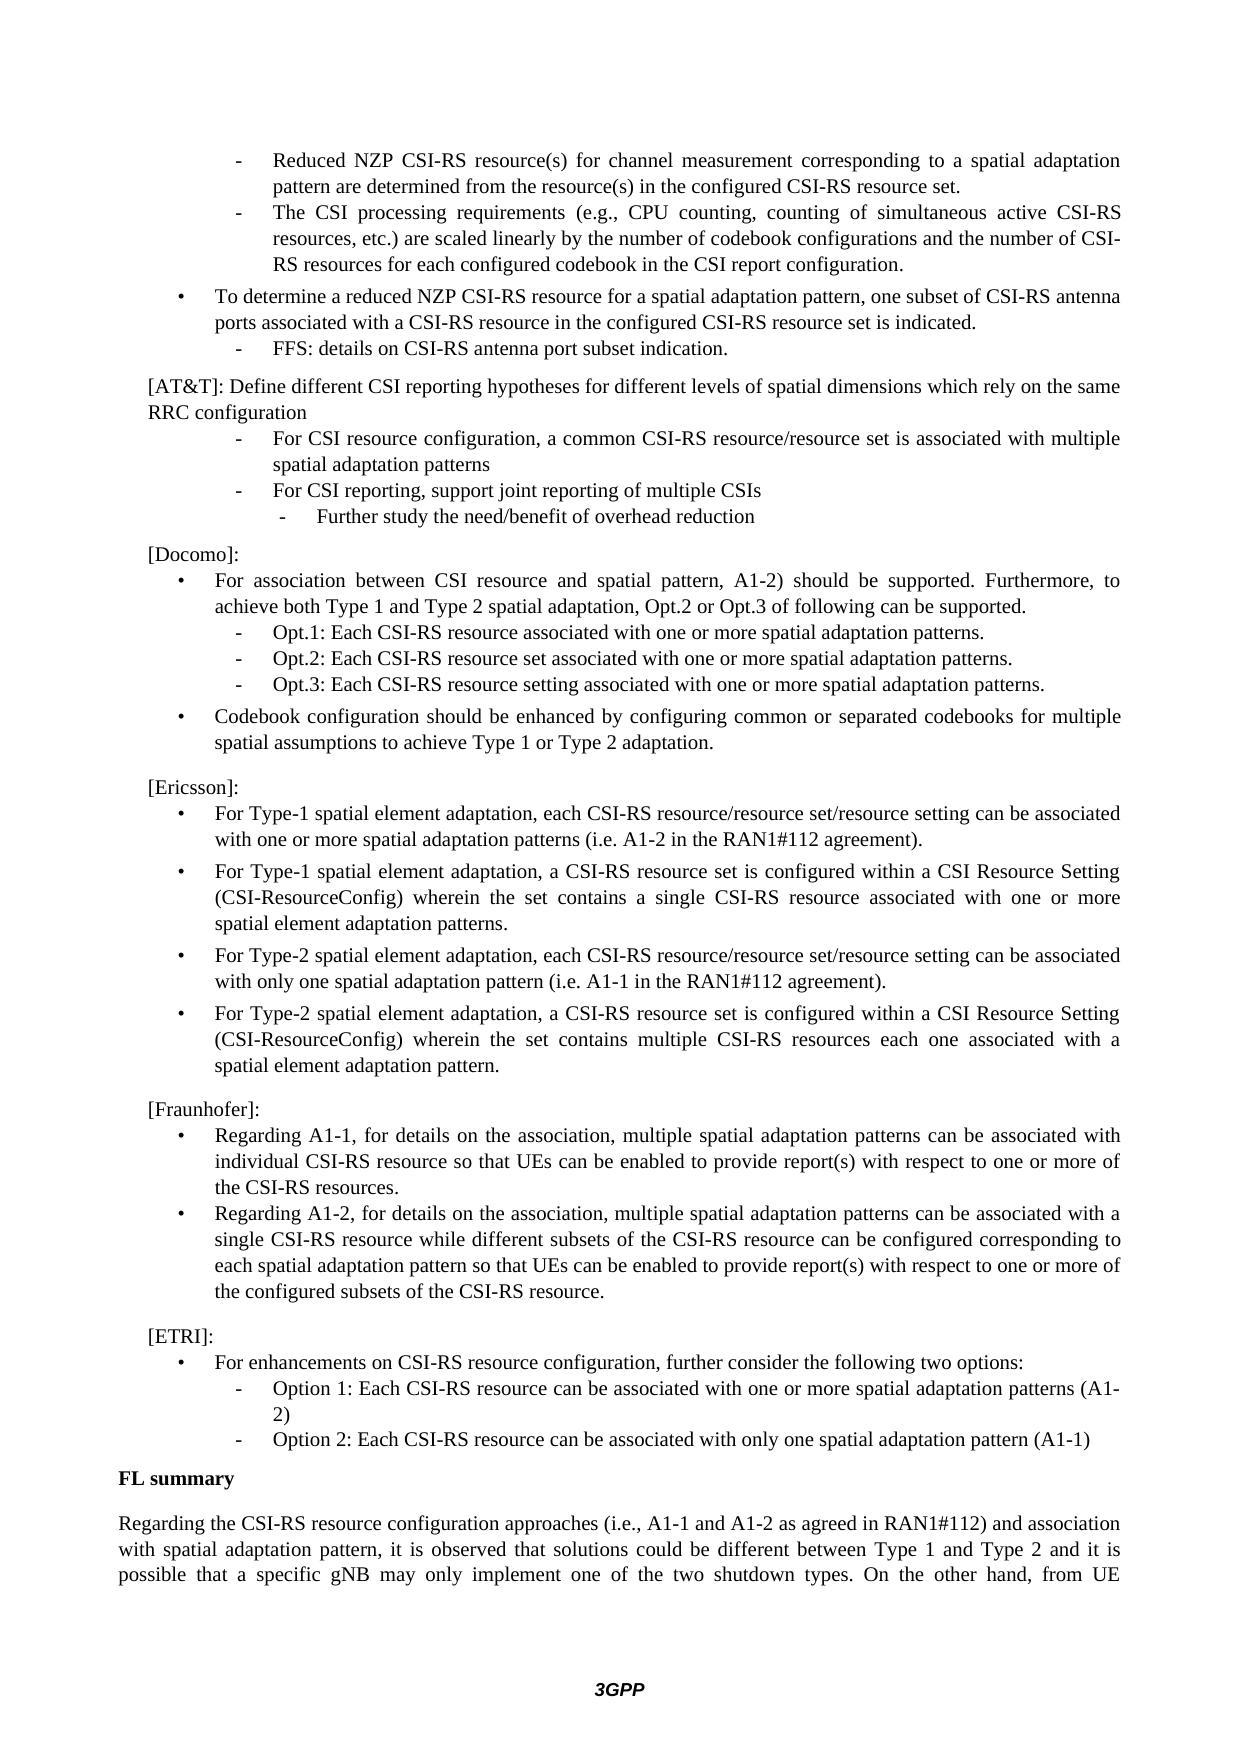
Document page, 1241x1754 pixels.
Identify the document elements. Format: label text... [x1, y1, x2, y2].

list To determine a reduced NZP CSI-RS resource for a spatial adaptation pattern, one subset of CSI-RS antenna ports associated with a CSI-RS resource in the configured CSI-RS resource set is indicated. [177, 284, 1122, 334]
list For Type-2 spatial element adaptation, a CSI-RS resource set is configured within a CSI Resource Setting (CSI-ResourceConfig) wherein the set contains multiple CSI-RS resources each one associated with a spatial element adaptation pattern. [177, 1001, 1122, 1077]
list For CSI reporting, support joint reporting of multiple CSIs [235, 478, 1122, 502]
list Opt.3: Each CSI-RS resource setting associated with one or more spatial adaptation patterns. [235, 672, 1122, 696]
list The CSI processing requirements (e.g., CPU counting, counting of simultaneous active CSI-RS resources, etc.) are scaled linearly by the number of codebook configurations and the number of CSI-RS resources for each configured codebook in the CSI report configuration. [235, 199, 1122, 276]
list Opt.2: Each CSI-RS resource set associated with one or more spatial adaptation patterns. [235, 646, 1122, 670]
list Option 2: Each CSI-RS resource can be associated with only one spatial adaptation pattern (A1-1) [235, 1427, 1122, 1451]
list For Type-1 spatial element adaptation, a CSI-RS resource set is configured within a CSI Resource Setting (CSI-ResourceConfig) wherein the set contains a single CSI-RS resource associated with one or more spatial element adaptation patterns. [177, 859, 1122, 934]
text [AT&T]: Define different CSI reporting hypotheses for different levels of spatial dimensions which rely on the same RRC configuration [148, 374, 1122, 424]
text FL summary [118, 1466, 1122, 1490]
text [Docomo]: [148, 542, 1122, 566]
list For Type-2 spatial element adaptation, each CSI-RS resource/resource set/resource setting can be associated with only one spatial adaptation pattern (i.e. A1-1 in the RAN1#112 agreement). [177, 943, 1122, 993]
list Opt.1: Each CSI-RS resource associated with one or more spatial adaptation patterns. [235, 620, 1122, 644]
list Reduced NZP CSI-RS resource(s) for channel measurement corresponding to a spatial adaptation pattern are determined from the resource(s) in the configured CSI-RS resource set. [235, 148, 1122, 198]
list Option 1: Each CSI-RS resource can be associated with one or more spatial adaptation patterns (A1-2) [235, 1376, 1122, 1426]
list For Type-1 spatial element adaptation, each CSI-RS resource/resource set/resource setting can be associated with one or more spatial adaptation patterns (i.e. A1-2 in the RAN1#112 agreement). [177, 801, 1122, 851]
text [ETRI]: [148, 1324, 1122, 1348]
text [118, 1511, 1122, 1586]
list For CSI resource configuration, a common CSI-RS resource/resource set is associated with multiple spatial adaptation patterns [235, 426, 1122, 476]
list Regarding A1-2, for details on the association, multiple spatial adaptation patterns can be associated with a single CSI-RS resource while different subsets of the CSI-RS resource can be configured corresponding to each spatial adaptation pattern so that UEs can be enabled to provide report(s) with respect to one or more of the configured subsets of the CSI-RS resource. [177, 1201, 1122, 1303]
list FFS: details on CSI-RS antenna port subset indication. [235, 336, 1122, 359]
list For enhancements on CSI-RS resource configuration, further consider the following two options: [177, 1349, 1122, 1374]
text [Fraunhofer]: [148, 1097, 1122, 1121]
list For association between CSI resource and spatial pattern, A1-2) should be supported. Furthermore, to achieve both Type 1 and Type 2 spatial adaptation, Opt.2 or Opt.3 of following can be supported. [177, 568, 1122, 618]
text [Ericsson]: [148, 774, 1122, 799]
list Regarding A1-1, for details on the association, multiple spatial adaptation patterns can be associated with individual CSI-RS resource so that UEs can be enabled to provide report(s) with respect to one or more of the CSI-RS resources. [177, 1123, 1122, 1199]
list Further study the need/benefit of overhead reduction [279, 504, 1122, 528]
list Codebook configuration should be enhanced by configuring common or separated codebooks for multiple spatial assumptions to achieve Type 1 or Type 2 adaptation. [177, 704, 1122, 754]
